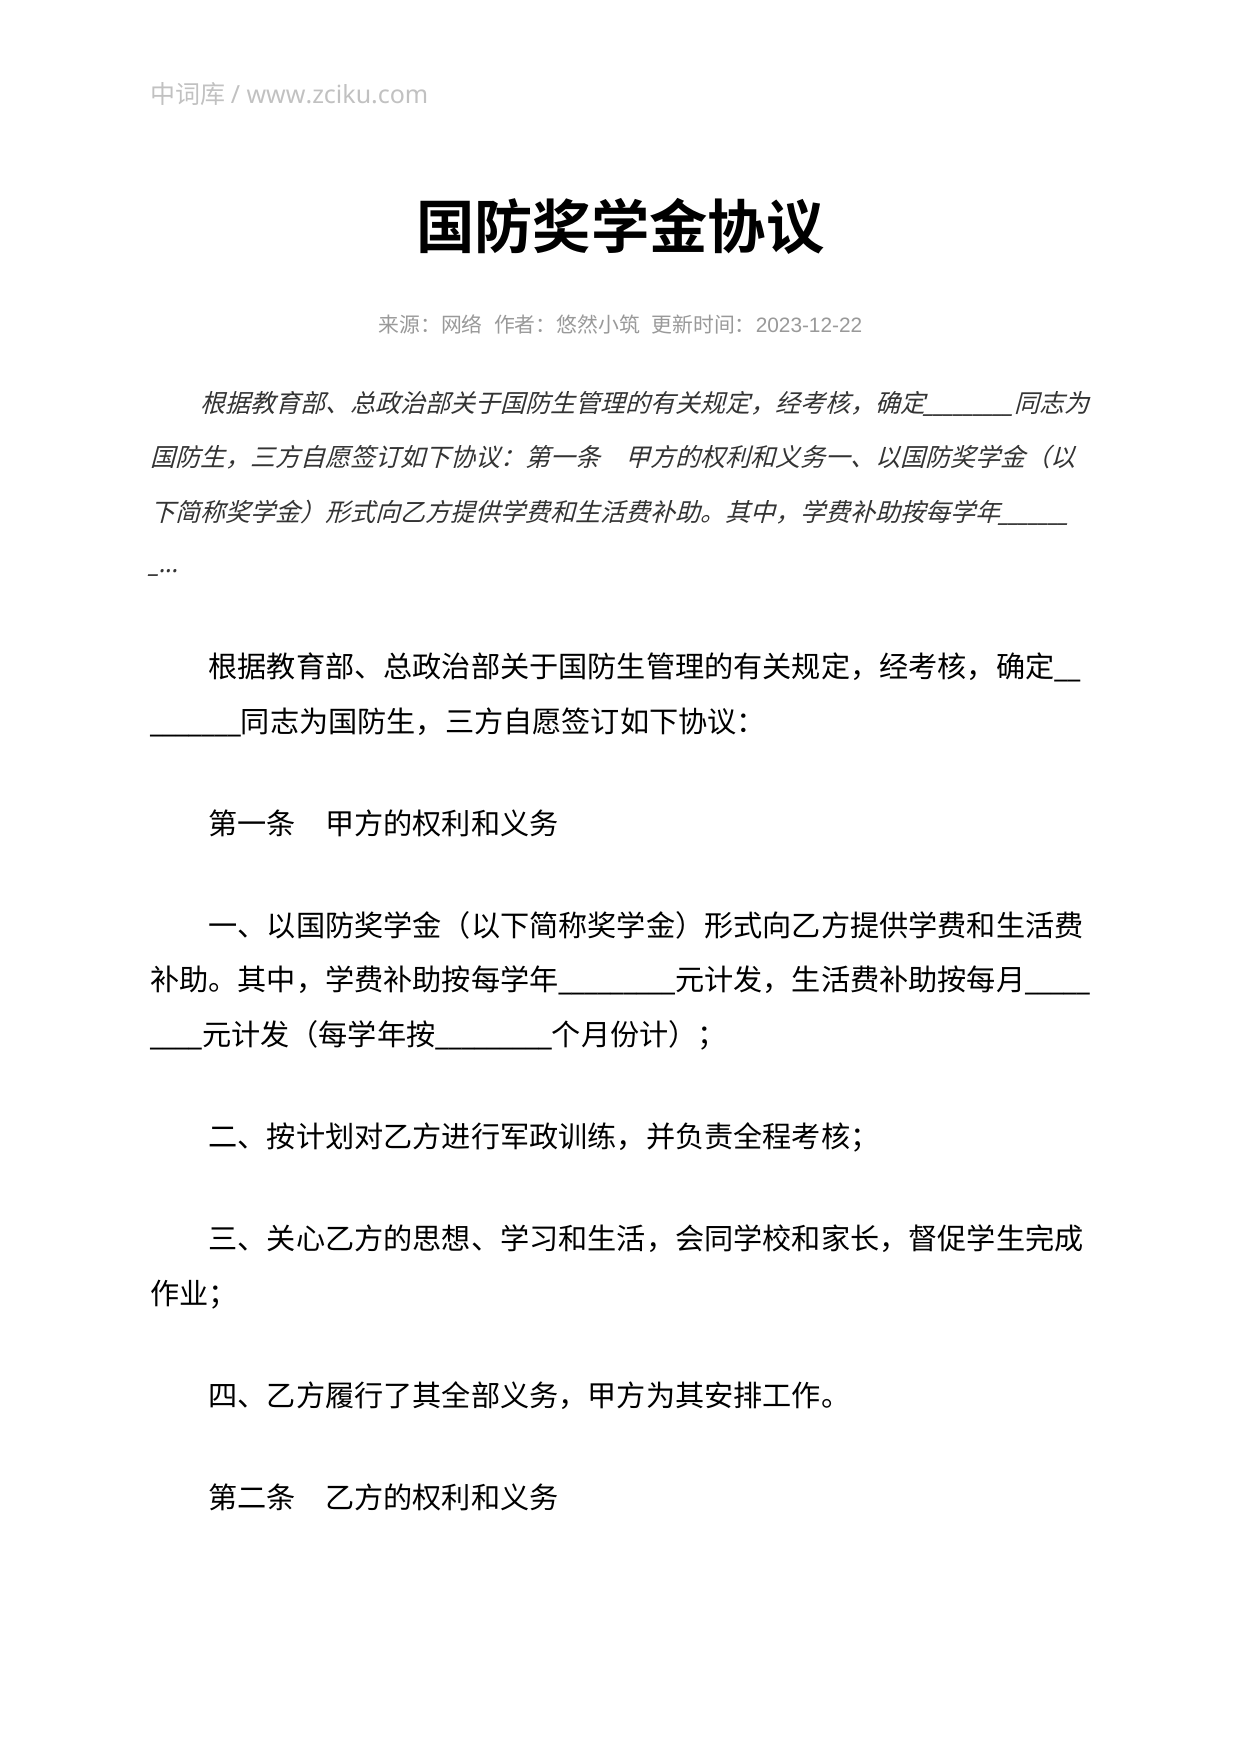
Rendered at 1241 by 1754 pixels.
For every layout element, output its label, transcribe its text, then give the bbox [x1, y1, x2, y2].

text 二、按计划对乙方进行军政训练，并负责全程考核； [150, 1114, 1090, 1156]
text 三、关心乙方的思想、学习和生活，会同学校和家长，督促学生完成作业； [150, 1216, 1090, 1313]
text 一、以国防奖学金（以下简称奖学金）形式向乙方提供学费和生活费补助。其中，学费补助按每学年_________元计发，生活费补助按每月_________元计发（每学年按_________个月份计）； [150, 902, 1090, 1054]
subtitle 国防奖学金协议 [150, 181, 1090, 266]
text 根据教育部、总政治部关于国防生管理的有关规定，经考核，确定_________同志为国防生，三方自愿签订如下协议： [150, 643, 1090, 741]
text 第二条 乙方的权利和义务 [150, 1474, 1090, 1516]
text 来源：网络 作者：悠然小筑 更新时间：2023-12-22 [150, 313, 1090, 337]
text 第一条 甲方的权利和义务 [150, 800, 1090, 843]
text 根据教育部、总政治部关于国防生管理的有关规定，经考核，确定_________同志为国防生，三方自愿签订如下协议：第一条 甲方的权利和义务一、以国防奖学金（以下简称奖学金）形式向乙方提供学费和生活费补助。其中，学费补助按每学年________... [150, 383, 1090, 579]
text 四、乙方履行了其全部义务，甲方为其安排工作。 [150, 1372, 1090, 1415]
